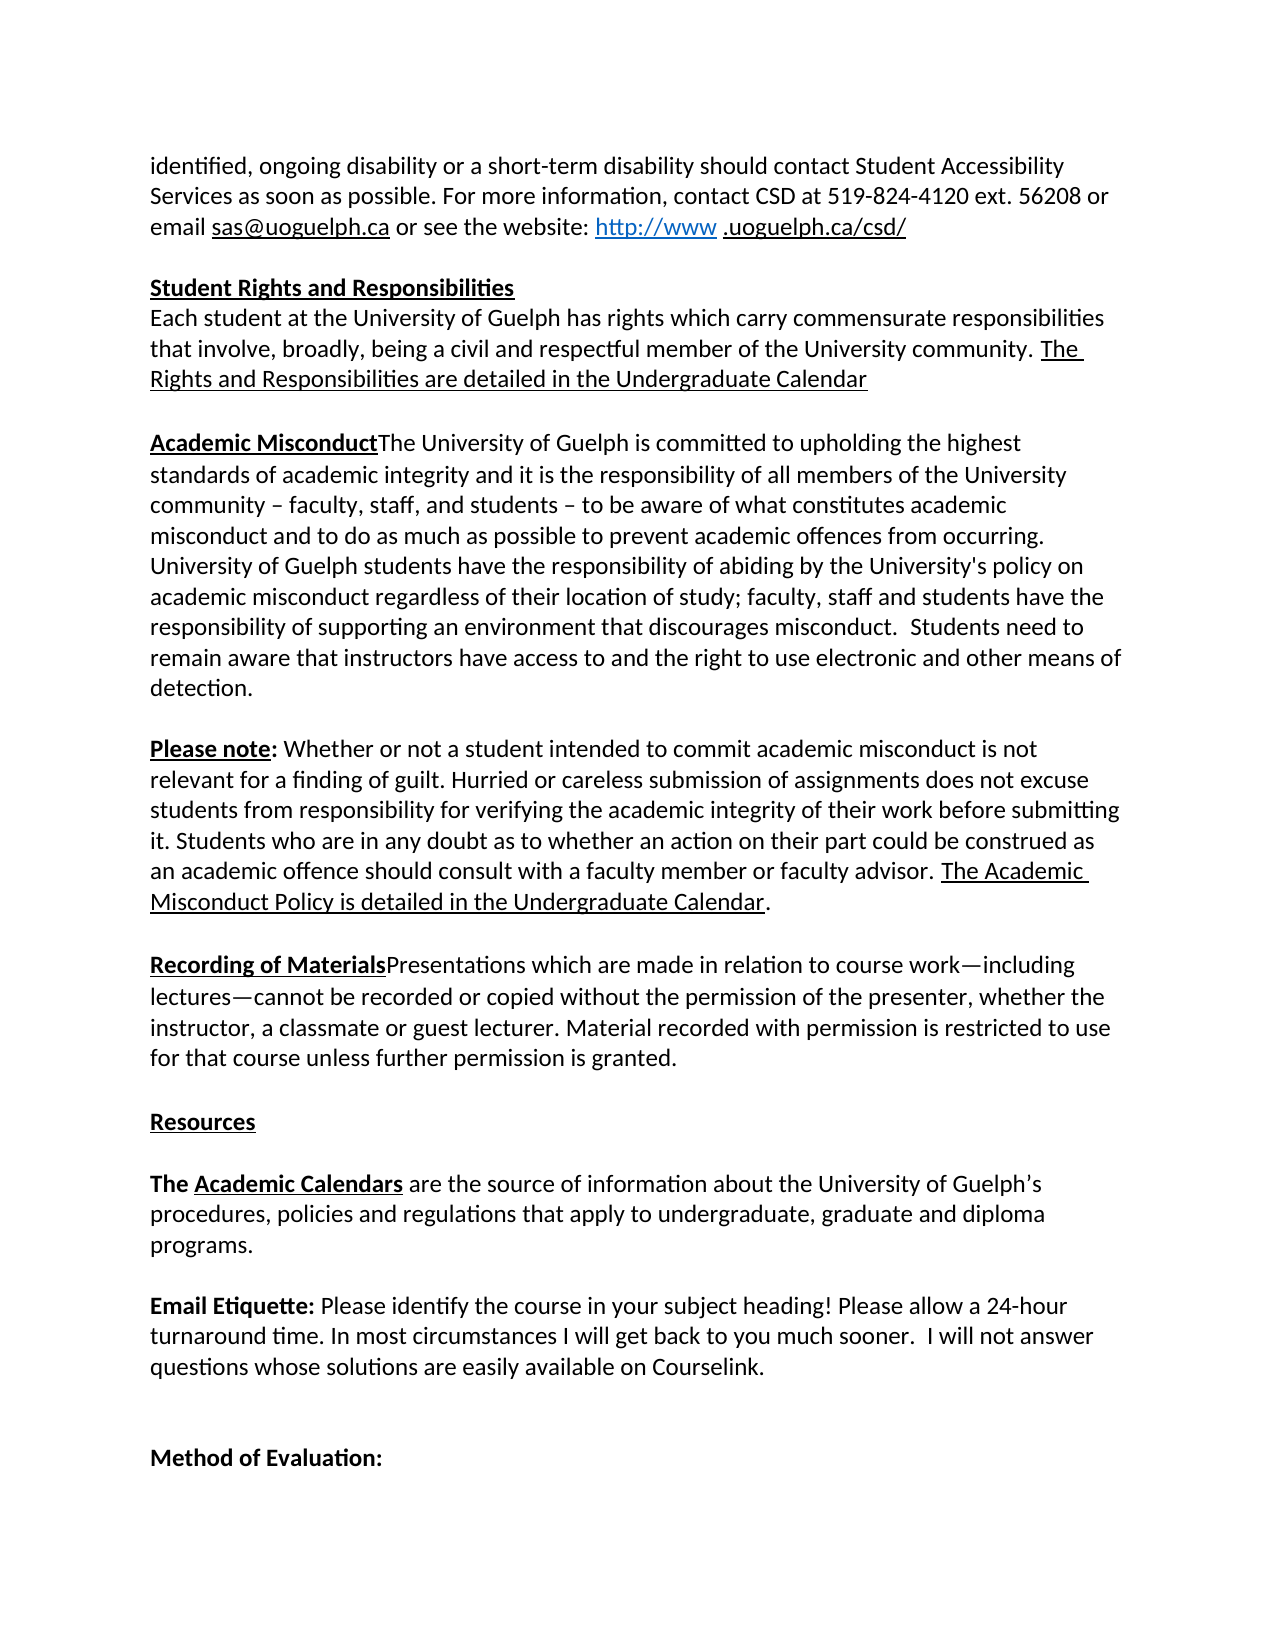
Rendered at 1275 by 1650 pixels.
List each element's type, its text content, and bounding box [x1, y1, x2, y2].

text Student Rights and Responsibilities [150, 272, 1125, 303]
text Method of Evaluation: [150, 1442, 1125, 1473]
text Email Etiquette: Please identify the course in your subject heading! Please allow a 24-hour turnaround time. In most circumstances I will get back to you much sooner. I will not answer questions whose solutions are easily available on Courselink. [150, 1290, 1125, 1381]
text Each student at the University of Guelph has rights which carry commensurate responsibilities that involve, broadly, being a civil and respectful member of the University community. The Rights and Responsibilities are detailed in the Undergraduate Calendar [150, 303, 1125, 394]
text Resources [150, 1103, 1125, 1137]
text The Academic Calendars are the source of information about the University of Guelph’s procedures, policies and regulations that apply to undergraduate, graduate and diploma programs. [150, 1168, 1125, 1259]
text Please note: Whether or not a student intended to commit academic misconduct is not relevant for a finding of guilt. Hurried or careless submission of assignments does not excuse students from responsibility for verifying the academic integrity of their work before submitting it. Students who are in any doubt as to whether an action on their part could be construed as an academic offence should consult with a faculty member or faculty advisor. The Academic Misconduct Policy is detailed in the Undergraduate Calendar. [150, 733, 1125, 917]
text Recording of Materials Presentations which are made in relation to course work—including lectures—cannot be recorded or copied without the permission of the presenter, whether the instructor, a classmate or guest lecturer. Material recorded with permission is restricted to use for that course unless further permission is granted. [150, 947, 1125, 1073]
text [150, 150, 1125, 242]
text Academic Misconduct The University of Guelph is committed to upholding the highest standards of academic integrity and it is the responsibility of all members of the University community – faculty, staff, and students – to be aware of what constitutes academic misconduct and to do as much as possible to prevent academic offences from occurring. University of Guelph students have the responsibility of abiding by the University's policy on academic misconduct regardless of their location of study; faculty, staff and students have the responsibility of supporting an environment that discourages misconduct. Students need to remain aware that instructors have access to and the right to use electronic and other means of detection. [150, 425, 1125, 703]
